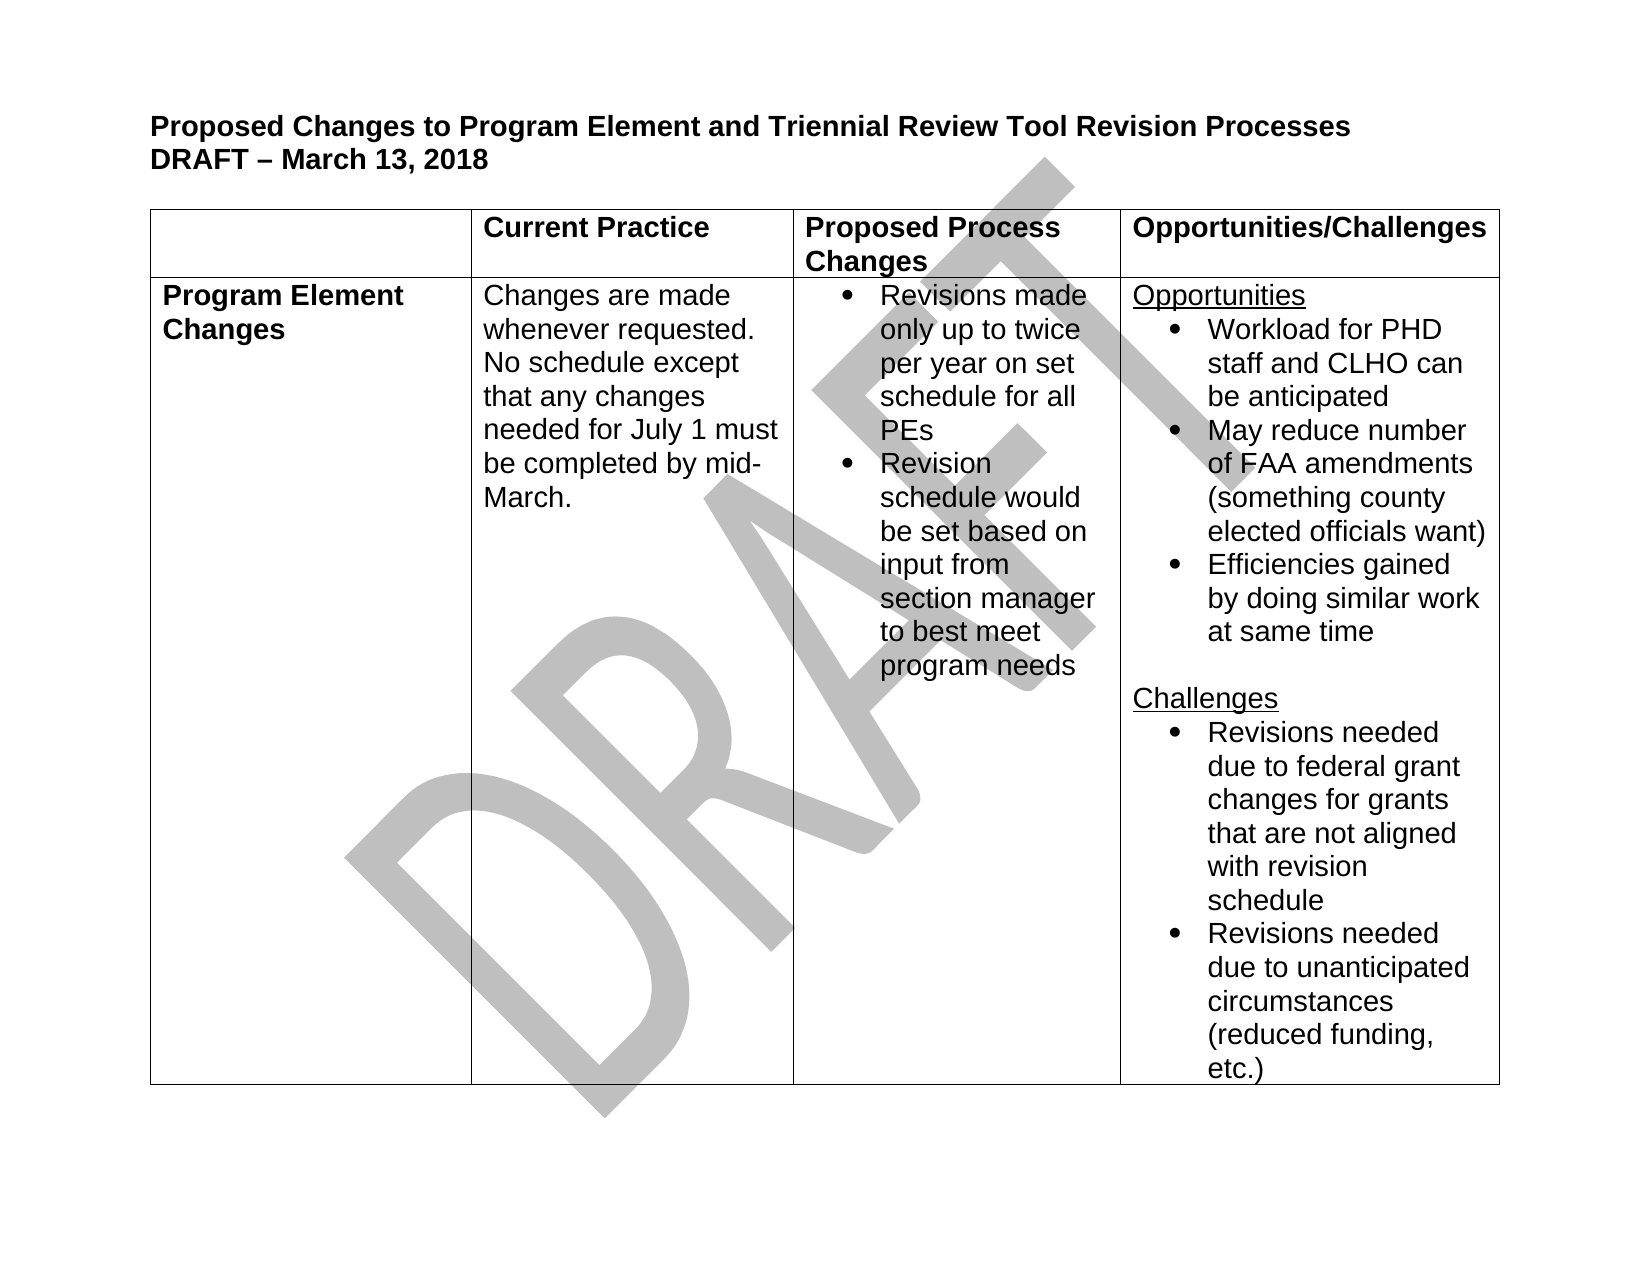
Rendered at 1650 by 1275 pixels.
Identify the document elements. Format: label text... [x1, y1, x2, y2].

table_header [151, 210, 471, 277]
text Proposed Changes to Program Element and Triennial Review Tool Revision Processes [150, 108, 1500, 142]
table_cell Changes are made whenever requested. No schedule except that any changes needed for July 1 must be completed by mid-March. [472, 278, 793, 1084]
table_header Proposed Process Changes [794, 210, 1120, 277]
table_header Opportunities/Challenges [1121, 210, 1499, 277]
text DRAFT – March 13, 2018 [150, 142, 1500, 176]
table_cell Program Element Changes [151, 278, 471, 1084]
table_cell Revisions made only up to twice per year on set schedule for all PEs Revision schedule would be set based on input from section manager to best meet program needs [794, 278, 1120, 1084]
table_cell Opportunities Workload for PHD staff and CLHO can be anticipated May reduce number of FAA amendments (something county elected officials want) Efficiencies gained by doing similar work at same time Challenges Revisions needed due to federal grant changes for grants that are not aligned with revision schedule Revisions needed due to unanticipated circumstances (reduced funding, etc.) [1121, 278, 1499, 1084]
table_header Current Practice [472, 210, 793, 277]
